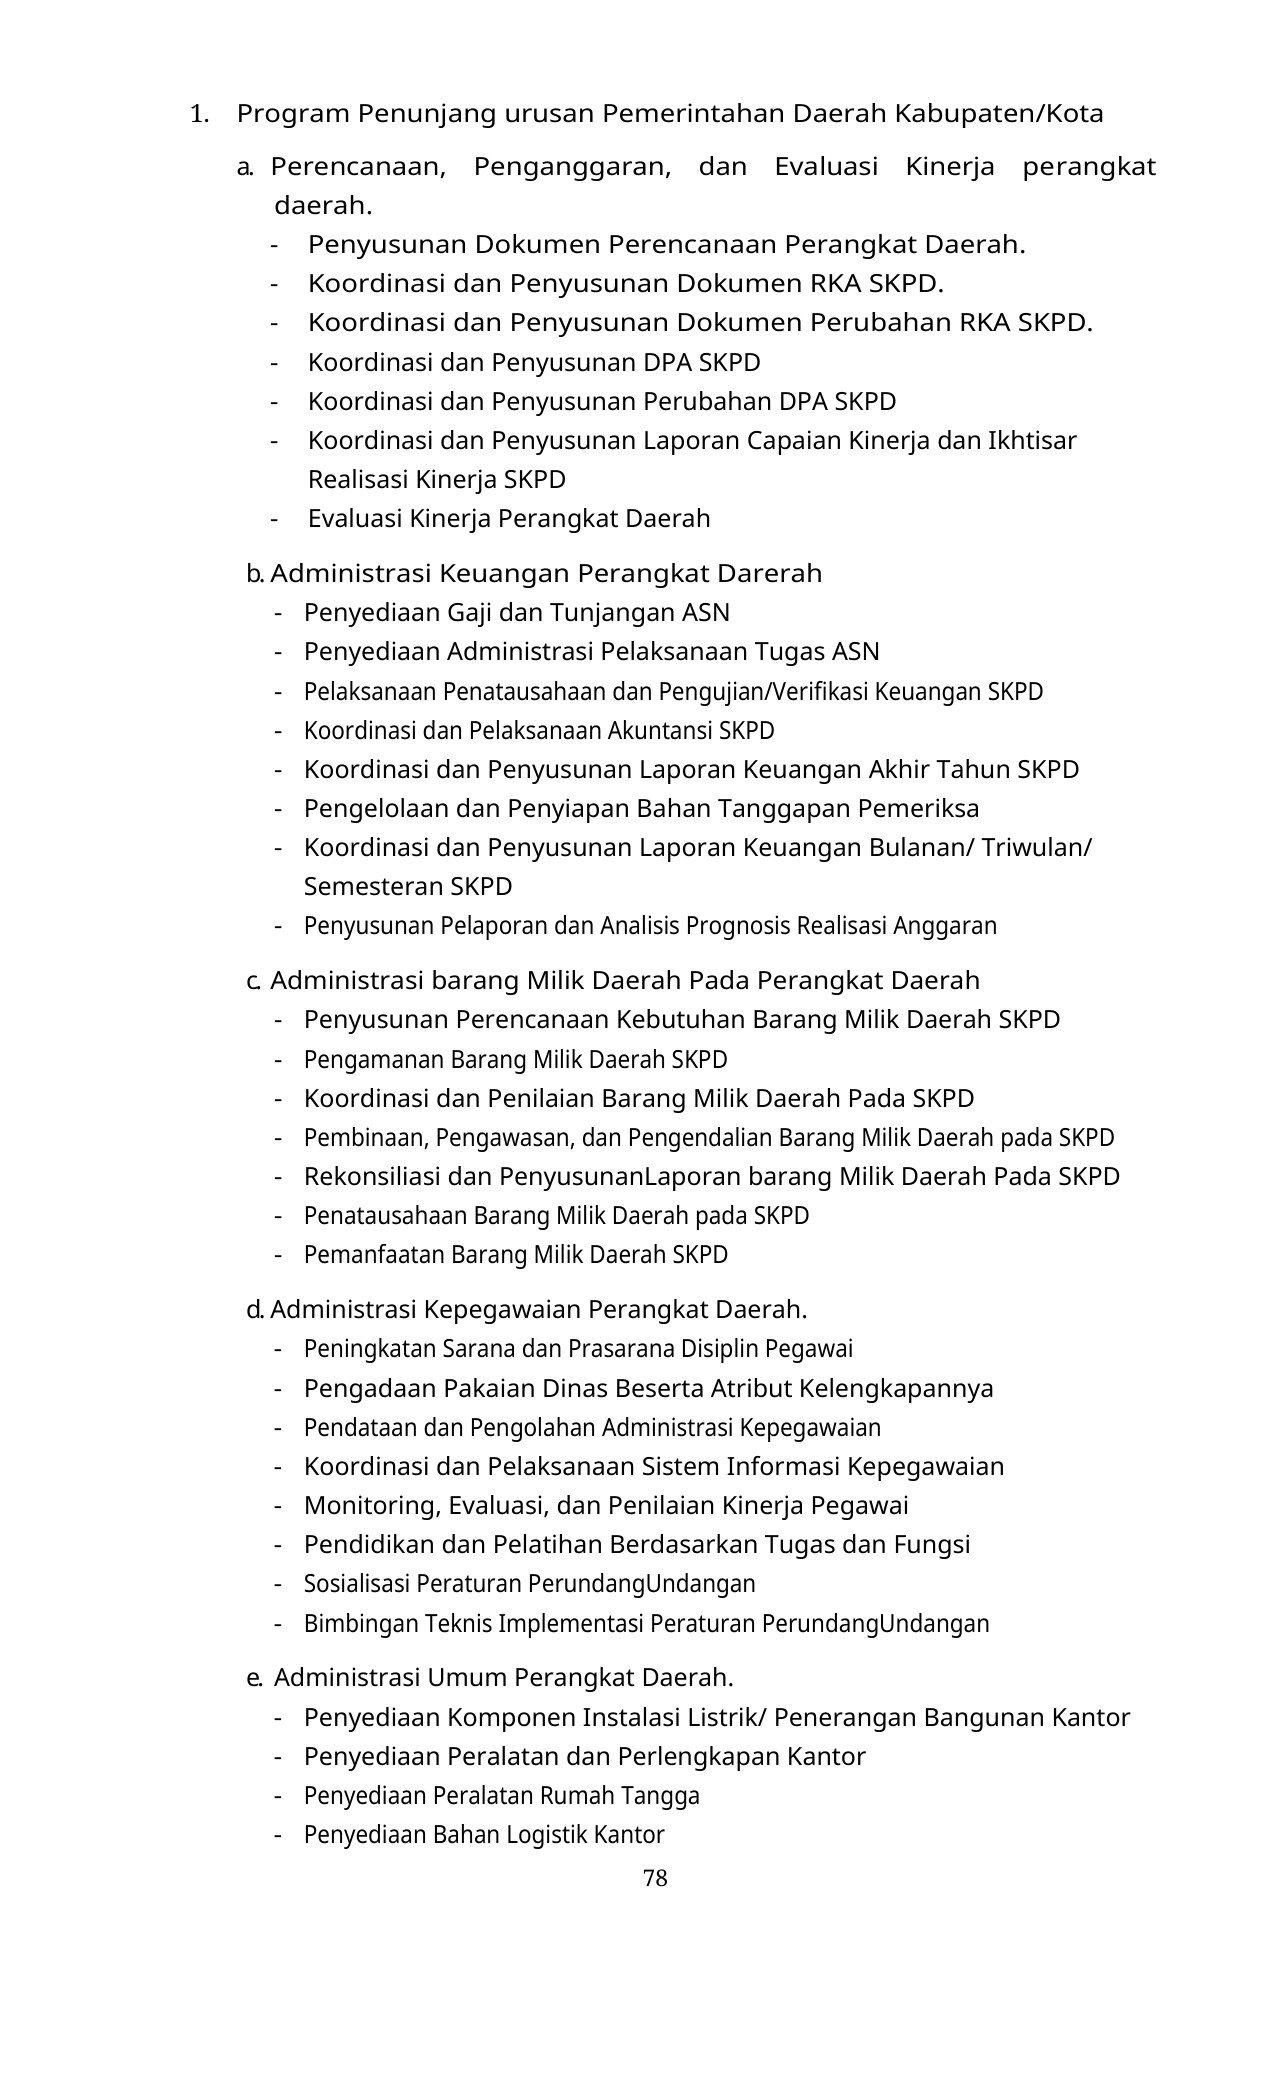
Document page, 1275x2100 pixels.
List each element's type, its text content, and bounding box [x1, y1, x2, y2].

list Pemanfaatan Barang Milik Daerah SKPD [274, 1237, 1156, 1271]
list Monitoring, Evaluasi, dan Penilaian Kinerja Pegawai [274, 1488, 1156, 1522]
list Koordinasi dan Penilaian Barang Milik Daerah Pada SKPD [274, 1080, 1156, 1114]
list Pendataan dan Pengolahan Administrasi Kepegawaian [274, 1409, 1156, 1443]
list Koordinasi dan Penyusunan Laporan Keuangan Akhir Tahun SKPD [274, 751, 1156, 786]
list Koordinasi dan Penyusunan Laporan Keuangan Bulanan/ Triwulan/ Semesteran SKPD [274, 830, 1156, 903]
list Penyediaan Gaji dan Tunjangan ASN [274, 595, 1156, 629]
list Koordinasi dan Penyusunan Laporan Capaian Kinerja dan Ikhtisar Realisasi Kinerja SKPD [270, 423, 1156, 496]
list Penyediaan Bahan Logistik Kantor [274, 1817, 1156, 1851]
list Koordinasi dan Pelaksanaan Akuntansi SKPD [274, 712, 1156, 746]
list Koordinasi dan Penyusunan DPA SKPD [270, 344, 1156, 378]
list Program Penunjang urusan Pemerintahan Daerah Kabupaten/Kota [189, 96, 1145, 130]
list Pengadaan Pakaian Dinas Beserta Atribut Kelengkapannya [274, 1370, 1156, 1404]
list Koordinasi dan Pelaksanaan Sistem Informasi Kepegawaian [274, 1448, 1156, 1483]
list Penyusunan Dokumen Perencanaan Perangkat Daerah. [270, 227, 1156, 261]
list Koordinasi dan Penyusunan Perubahan DPA SKPD [270, 383, 1156, 417]
list Pelaksanaan Penatausahaan dan Pengujian/Verifikasi Keuangan SKPD [274, 673, 1156, 707]
list Bimbingan Teknis Implementasi Peraturan PerundangUndangan [274, 1605, 1156, 1639]
list Evaluasi Kinerja Perangkat Daerah [270, 501, 1156, 535]
list Pendidikan dan Pelatihan Berdasarkan Tugas dan Fungsi [274, 1527, 1156, 1561]
list Penyusunan Perencanaan Kebutuhan Barang Milik Daerah SKPD [274, 1002, 1156, 1036]
list Penyediaan Peralatan Rumah Tangga [274, 1777, 1156, 1812]
list Administrasi Keuangan Perangkat Darerah [246, 556, 1156, 590]
list Administrasi Kepegawaian Perangkat Daerah. [246, 1292, 1156, 1326]
list Pengamanan Barang Milik Daerah SKPD [274, 1041, 1156, 1075]
list Penyediaan Administrasi Pelaksanaan Tugas ASN [274, 634, 1156, 668]
list Administrasi barang Milik Daerah Pada Perangkat Daerah [246, 963, 1156, 997]
list Penyusunan Pelaporan dan Analisis Prognosis Realisasi Anggaran [274, 908, 1156, 942]
list Perencanaan, Penganggaran, dan Evaluasi Kinerja perangkat daerah. [236, 148, 1156, 222]
list Penyediaan Komponen Instalasi Listrik/ Penerangan Bangunan Kantor [274, 1699, 1156, 1733]
list Penyediaan Peralatan dan Perlengkapan Kantor [274, 1738, 1156, 1772]
list Pengelolaan dan Penyiapan Bahan Tanggapan Pemeriksa [274, 791, 1156, 825]
list Pembinaan, Pengawasan, dan Pengendalian Barang Milik Daerah pada SKPD [274, 1119, 1156, 1154]
list Penatausahaan Barang Milik Daerah pada SKPD [274, 1198, 1156, 1232]
list Sosialisasi Peraturan PerundangUndangan [274, 1566, 1156, 1600]
list Rekonsiliasi dan PenyusunanLaporan barang Milik Daerah Pada SKPD [274, 1159, 1156, 1193]
list Koordinasi dan Penyusunan Dokumen Perubahan RKA SKPD. [270, 305, 1156, 339]
list Peningkatan Sarana dan Prasarana Disiplin Pegawai [274, 1331, 1156, 1365]
list Administrasi Umum Perangkat Daerah. [246, 1660, 1156, 1694]
list Koordinasi dan Penyusunan Dokumen RKA SKPD. [270, 266, 1156, 300]
